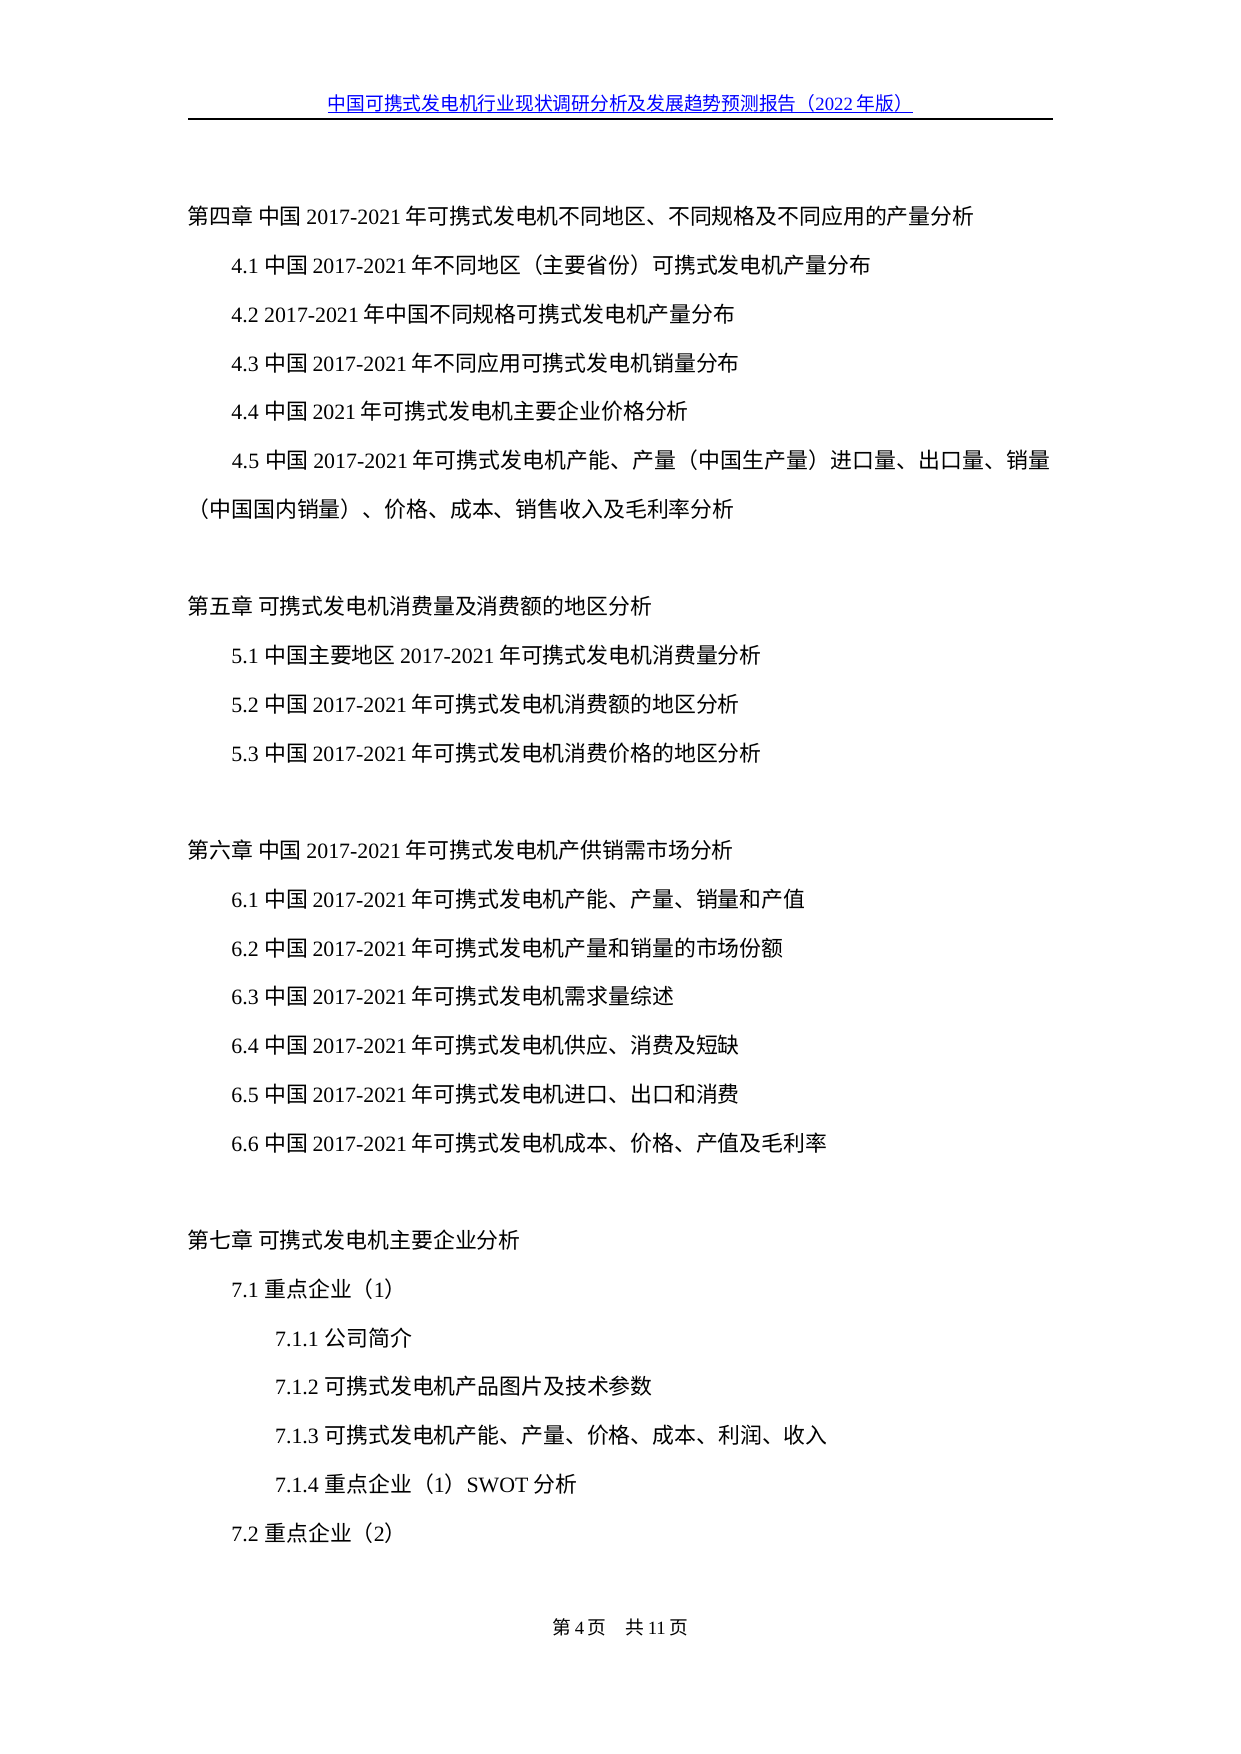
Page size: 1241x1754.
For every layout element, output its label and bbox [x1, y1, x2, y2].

text [187, 150, 1053, 1548]
